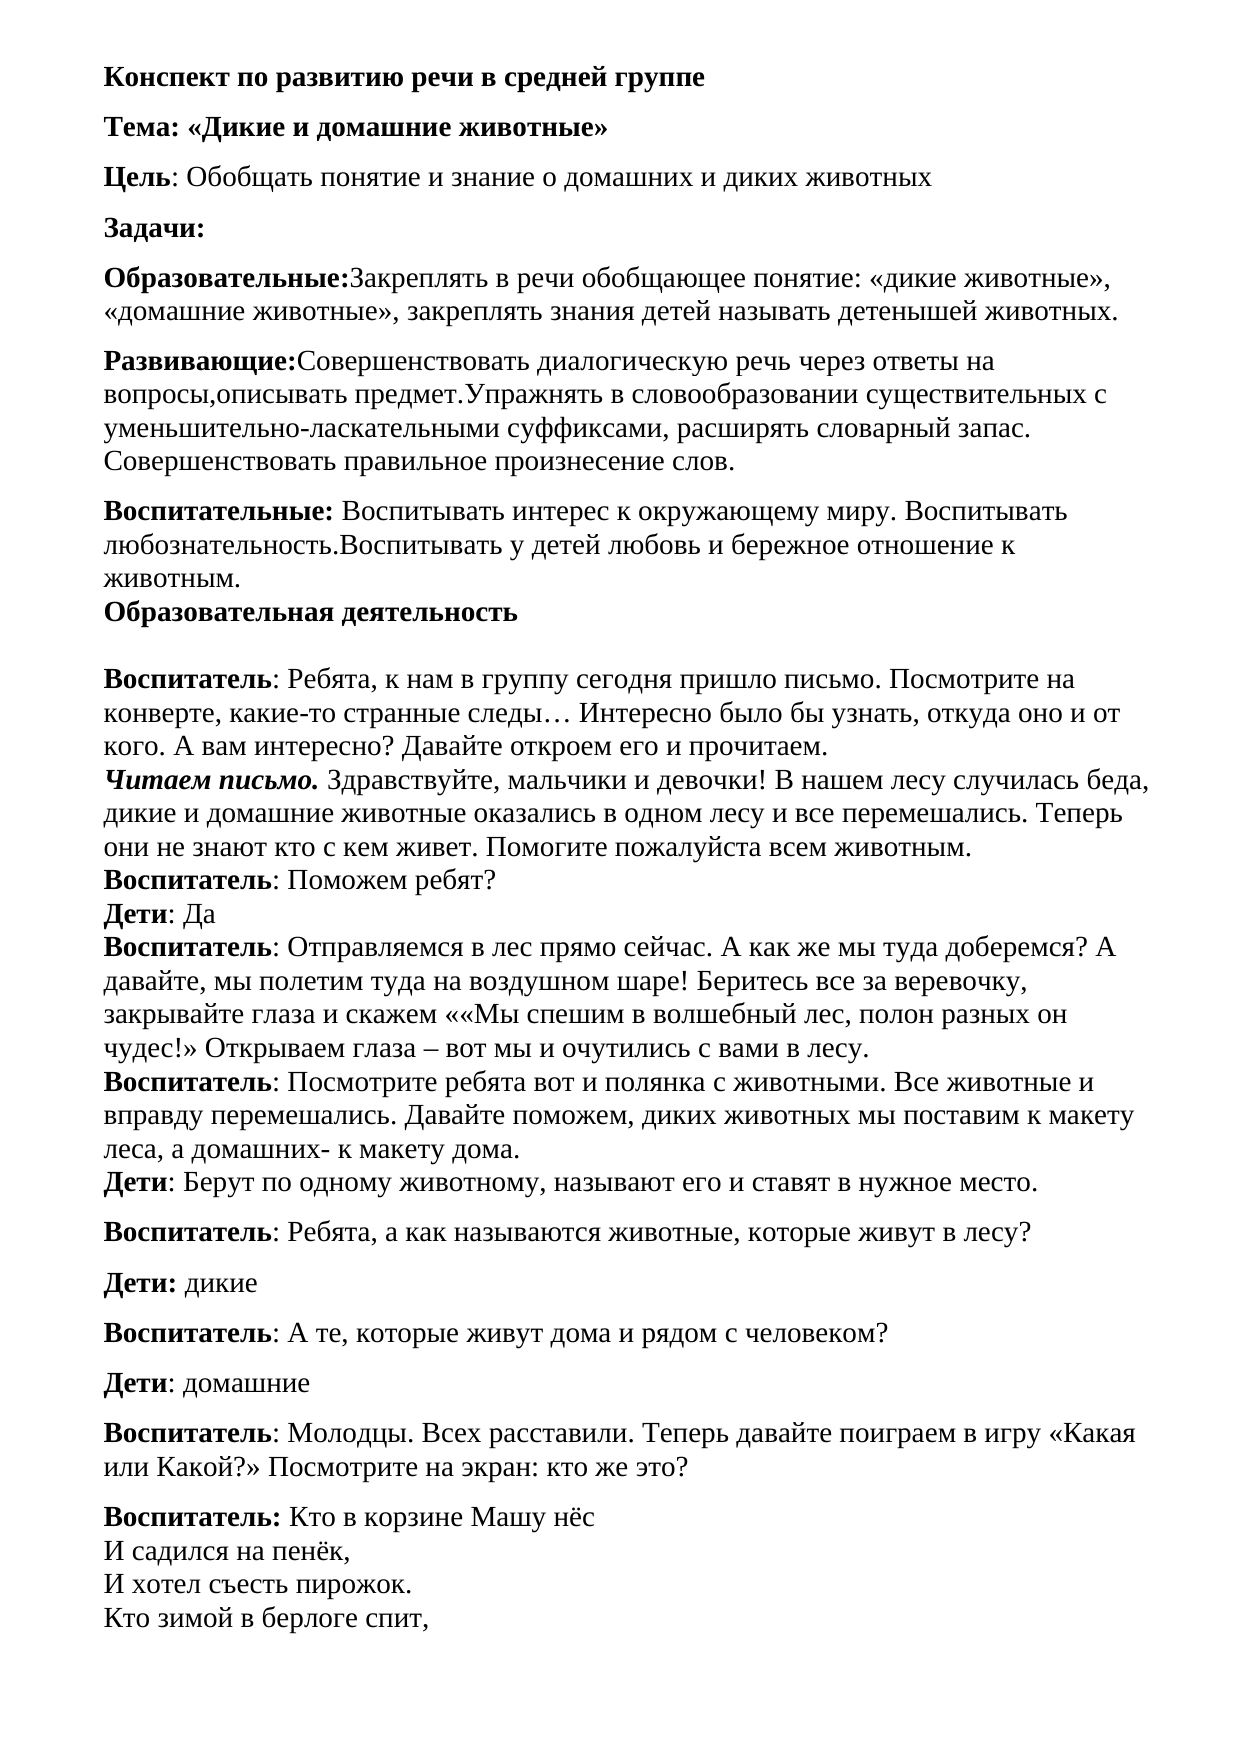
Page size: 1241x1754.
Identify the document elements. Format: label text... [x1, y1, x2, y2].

text Дети: домашние [103, 1365, 1152, 1399]
text Воспитательные: Воспитывать интерес к окружающему миру. Воспитывать любознательность.Воспитывать у детей любовь и бережное отношение к животным. [103, 493, 1152, 594]
text Цель: Обобщать понятие и знание о домашних и диких животных [103, 159, 1152, 193]
text Воспитатель: Посмотрите ребята вот и полянка с животными. Все животные и вправду перемешались. Давайте поможем, диких животных мы поставим к макету леса, а домашних- к макету дома. [103, 1064, 1152, 1164]
text Воспитатель: Молодцы. Всех расставили. Теперь давайте поиграем в игру «Какая или Какой?» Посмотрите на экран: кто же это? [103, 1415, 1152, 1482]
text Воспитатель: Отправляемся в лес прямо сейчас. А как же мы туда доберемся? А давайте, мы полетим туда на воздушном шаре! Беритесь все за веревочку, закрывайте глаза и скажем ««Мы спешим в волшебный лес, полон разных он чудес!» Открываем глаза – вот мы и очутились с вами в лесу. [103, 929, 1152, 1064]
text Воспитатель: Кто в корзине Машу нёс И садился на пенёк, И хотел съесть пирожок. Кто зимой в берлоге спит, От его рёва лес дрожит? Дети: Медведь [358, 1499, 1152, 1633]
text Развивающие:Совершенствовать диалогическую речь через ответы на вопросы,описывать предмет.Упражнять в словообразовании существительных с уменьшительно-ласкательными суффиксами, расширять словарный запас. Совершенствовать правильное произнесение слов. [103, 343, 1152, 477]
text Задачи: [103, 210, 1152, 243]
text Образовательная деятельность [103, 594, 1152, 628]
text Дети: Да [103, 896, 1152, 929]
text Конспект по развитию речи в средней группе [103, 59, 1152, 93]
text Образовательные:Закреплять в речи обобщающее понятие: «дикие животные», «домашние животные», закреплять знания детей называть детенышей животных. [103, 260, 1152, 327]
text Тема: «Дикие и домашние животные» [103, 109, 1152, 143]
text Воспитатель: Ребята, к нам в группу сегодня пришло письмо. Посмотрите на конверте, какие-то странные следы… Интересно было бы узнать, откуда оно и от кого. А вам интересно? Давайте откроем его и прочитаем. [103, 661, 1152, 762]
text Воспитатель: А те, которые живут дома и рядом с человеком? [103, 1315, 1152, 1348]
text Дети: дикие [103, 1265, 1152, 1298]
text Дети: Берут по одному животному, называют его и ставят в нужное место. [103, 1164, 1152, 1198]
text Воспитатель: Поможем ребят? [103, 862, 1152, 896]
text Воспитатель: Ребята, а как называются животные, которые живут в лесу? [103, 1214, 1152, 1248]
text Читаем письмо. Здравствуйте, мальчики и девочки! В нашем лесу случилась беда, дикие и домашние животные оказались в одном лесу и все перемешались. Теперь они не знают кто с кем живет. Помогите пожалуйста всем животным. [103, 762, 1152, 862]
